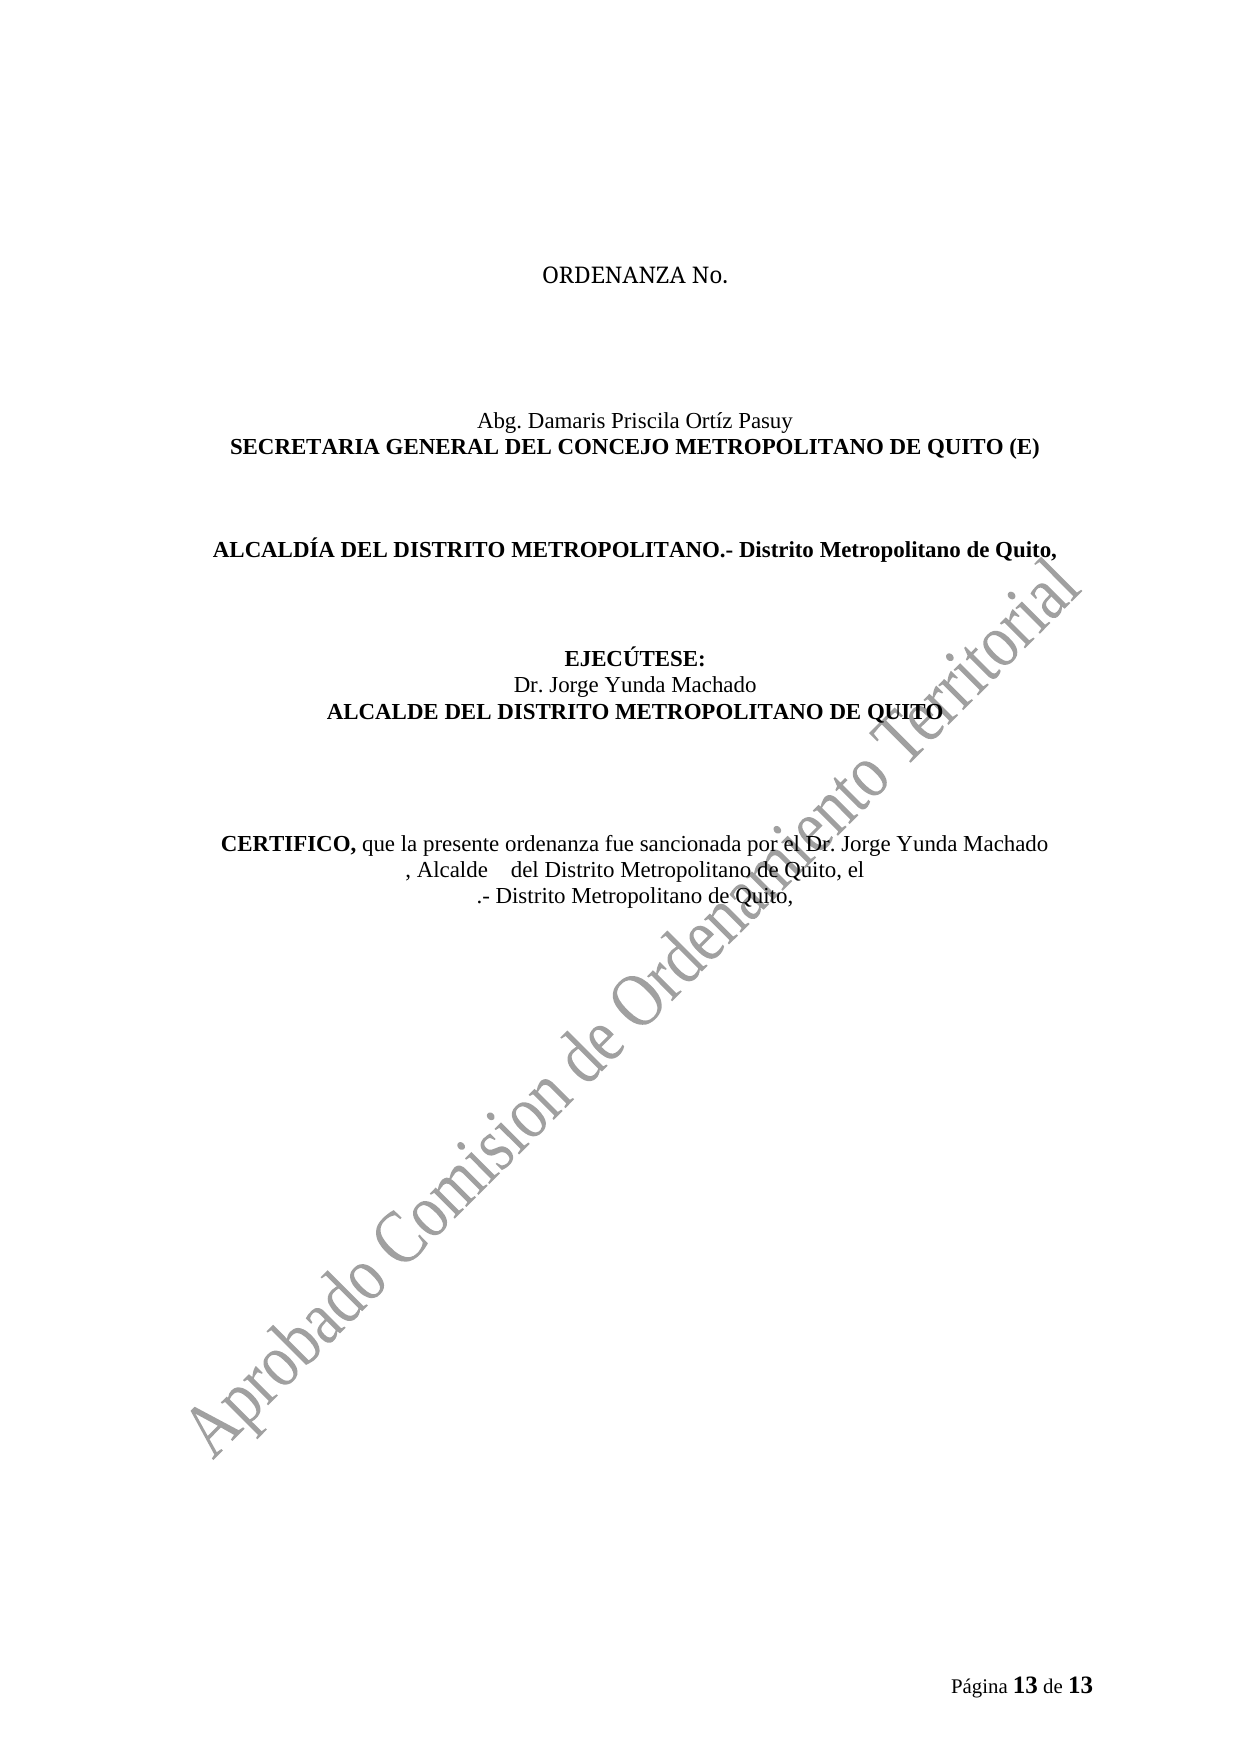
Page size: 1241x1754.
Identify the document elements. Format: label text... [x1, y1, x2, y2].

text CERTIFICO, que la presente ordenanza fue sancionada por el Dr. Jorge Yunda Machado [177, 829, 1093, 856]
text ALCALDE DEL DISTRITO METROPOLITANO DE QUITO [177, 698, 1093, 724]
text .- Distrito Metropolitano de Quito, [177, 882, 1093, 909]
text Abg. Damaris Priscila Ortíz Pasuy [177, 407, 1093, 433]
text Dr. Jorge Yunda Machado [177, 671, 1093, 698]
subtitle ALCALDÍA DEL DISTRITO METROPOLITANO.- Distrito Metropolitano de Quito, [177, 536, 1093, 562]
text SECRETARIA GENERAL DEL CONCEJO METROPOLITANO DE QUITO (E) [177, 433, 1093, 460]
text , Alcalde del Distrito Metropolitano de Quito, el [177, 856, 1093, 882]
subtitle EJECÚTESE: [177, 645, 1093, 671]
